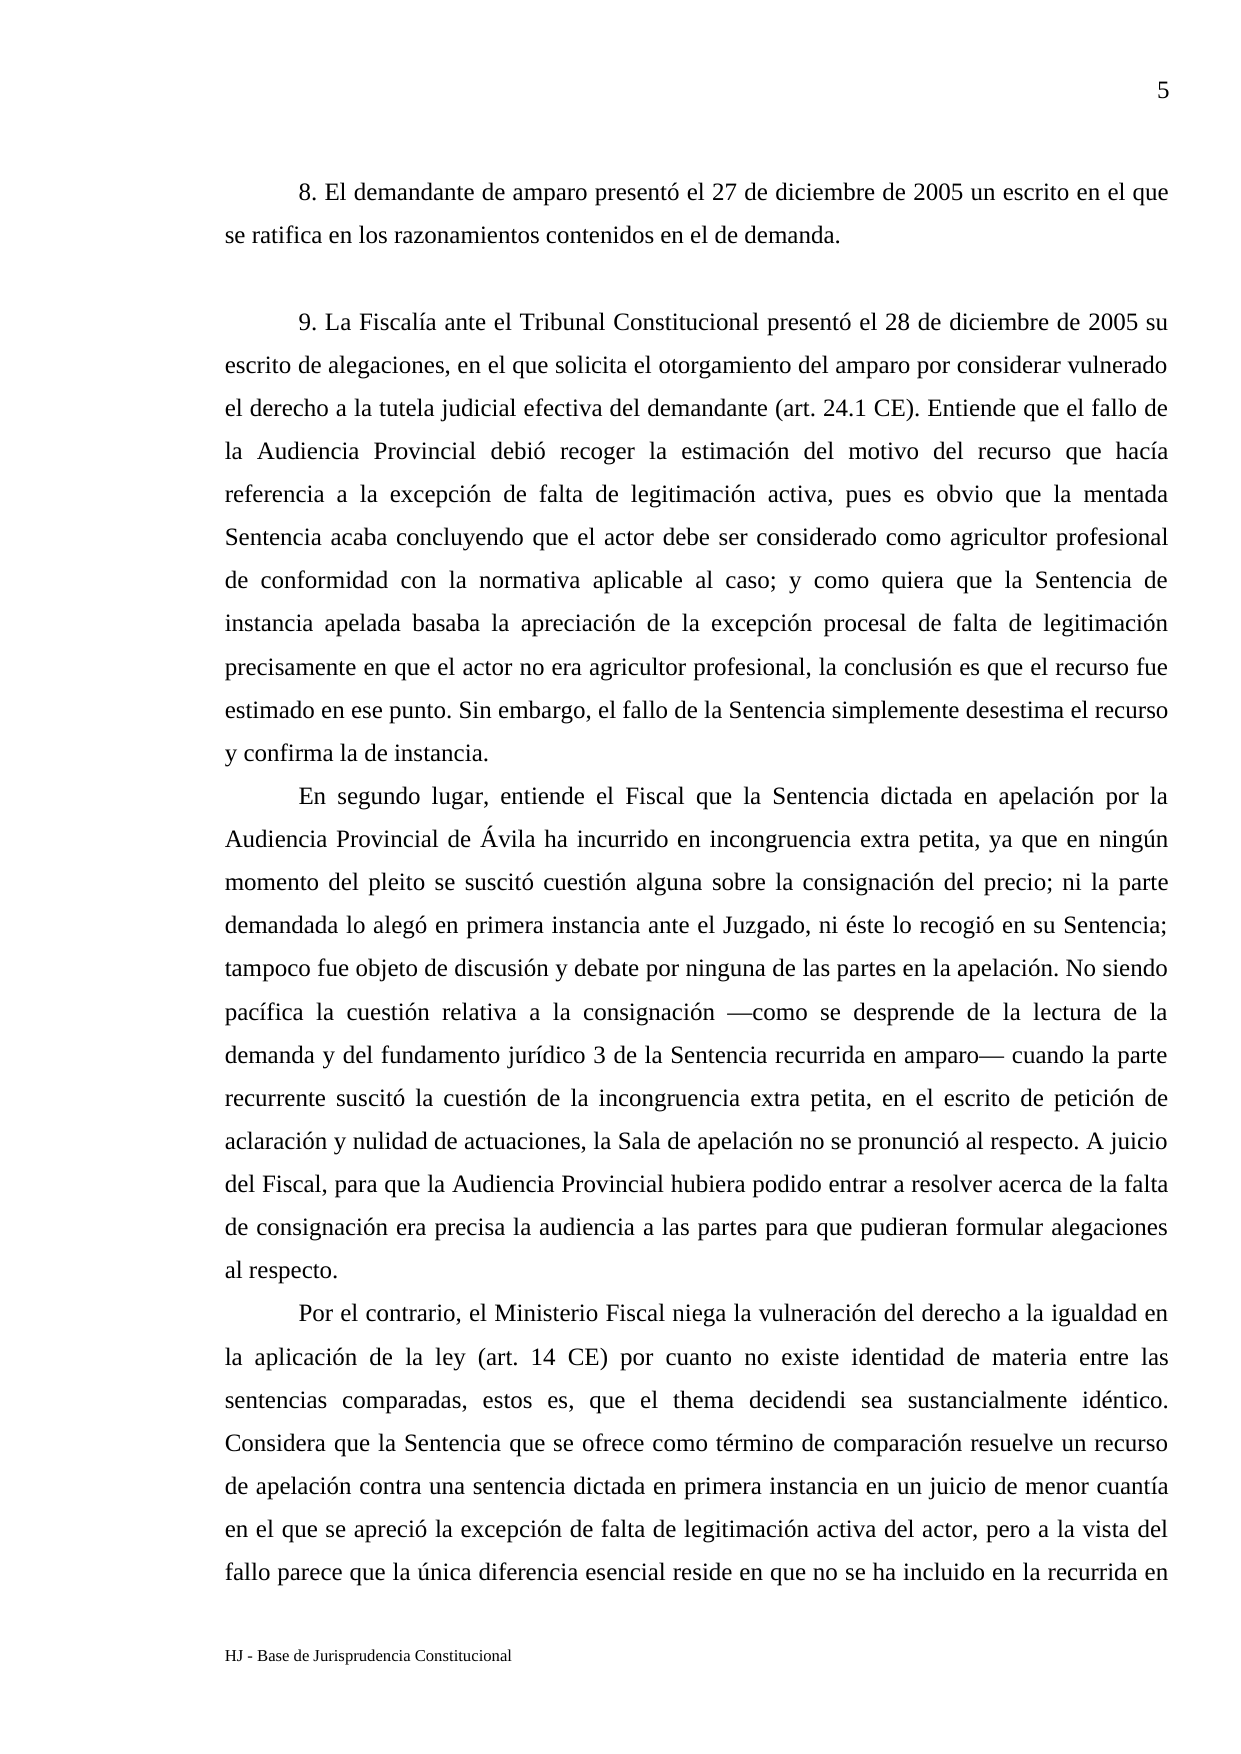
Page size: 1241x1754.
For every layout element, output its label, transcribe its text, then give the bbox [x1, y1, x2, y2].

text 9. La Fiscalía ante el Tribunal Constitucional presentó el 28 de diciembre de 2005 su escrito de alegaciones, en el que solicita el otorgamiento del amparo por considerar vulnerado el derecho a la tutela judicial efectiva del demandante (art. 24.1 CE). Entiende que el fallo de la Audiencia Provincial debió recoger la estimación del motivo del recurso que hacía referencia a la excepción de falta de legitimación activa, pues es obvio que la mentada Sentencia acaba concluyendo que el actor debe ser considerado como agricultor profesional de conformidad con la normativa aplicable al caso; y como quiera que la Sentencia de instancia apelada basaba la apreciación de la excepción procesal de falta de legitimación precisamente en que el actor no era agricultor profesional, la conclusión es que el recurso fue estimado en ese punto. Sin embargo, el fallo de la Sentencia simplemente desestima el recurso y confirma la de instancia. [224, 307, 1169, 767]
text En segundo lugar, entiende el Fiscal que la Sentencia dictada en apelación por la Audiencia Provincial de Ávila ha incurrido en incongruencia extra petita, ya que en ningún momento del pleito se suscitó cuestión alguna sobre la consignación del precio; ni la parte demandada lo alegó en primera instancia ante el Juzgado, ni éste lo recogió en su Sentencia; tampoco fue objeto de discusión y debate por ninguna de las partes en la apelación. No siendo pacífica la cuestión relativa a la consignación —como se desprende de la lectura de la demanda y del fundamento jurídico 3 de la Sentencia recurrida en amparo— cuando la parte recurrente suscitó la cuestión de la incongruencia extra petita, en el escrito de petición de aclaración y nulidad de actuaciones, la Sala de apelación no se pronunció al respecto. A juicio del Fiscal, para que la Audiencia Provincial hubiera podido entrar a resolver acerca de la falta de consignación era precisa la audiencia a las partes para que pudieran formular alegaciones al respecto. [224, 781, 1169, 1284]
text 8. El demandante de amparo presentó el 27 de diciembre de 2005 un escrito en el que se ratifica en los razonamientos contenidos en el de demanda. [224, 177, 1169, 249]
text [224, 1298, 1169, 1586]
